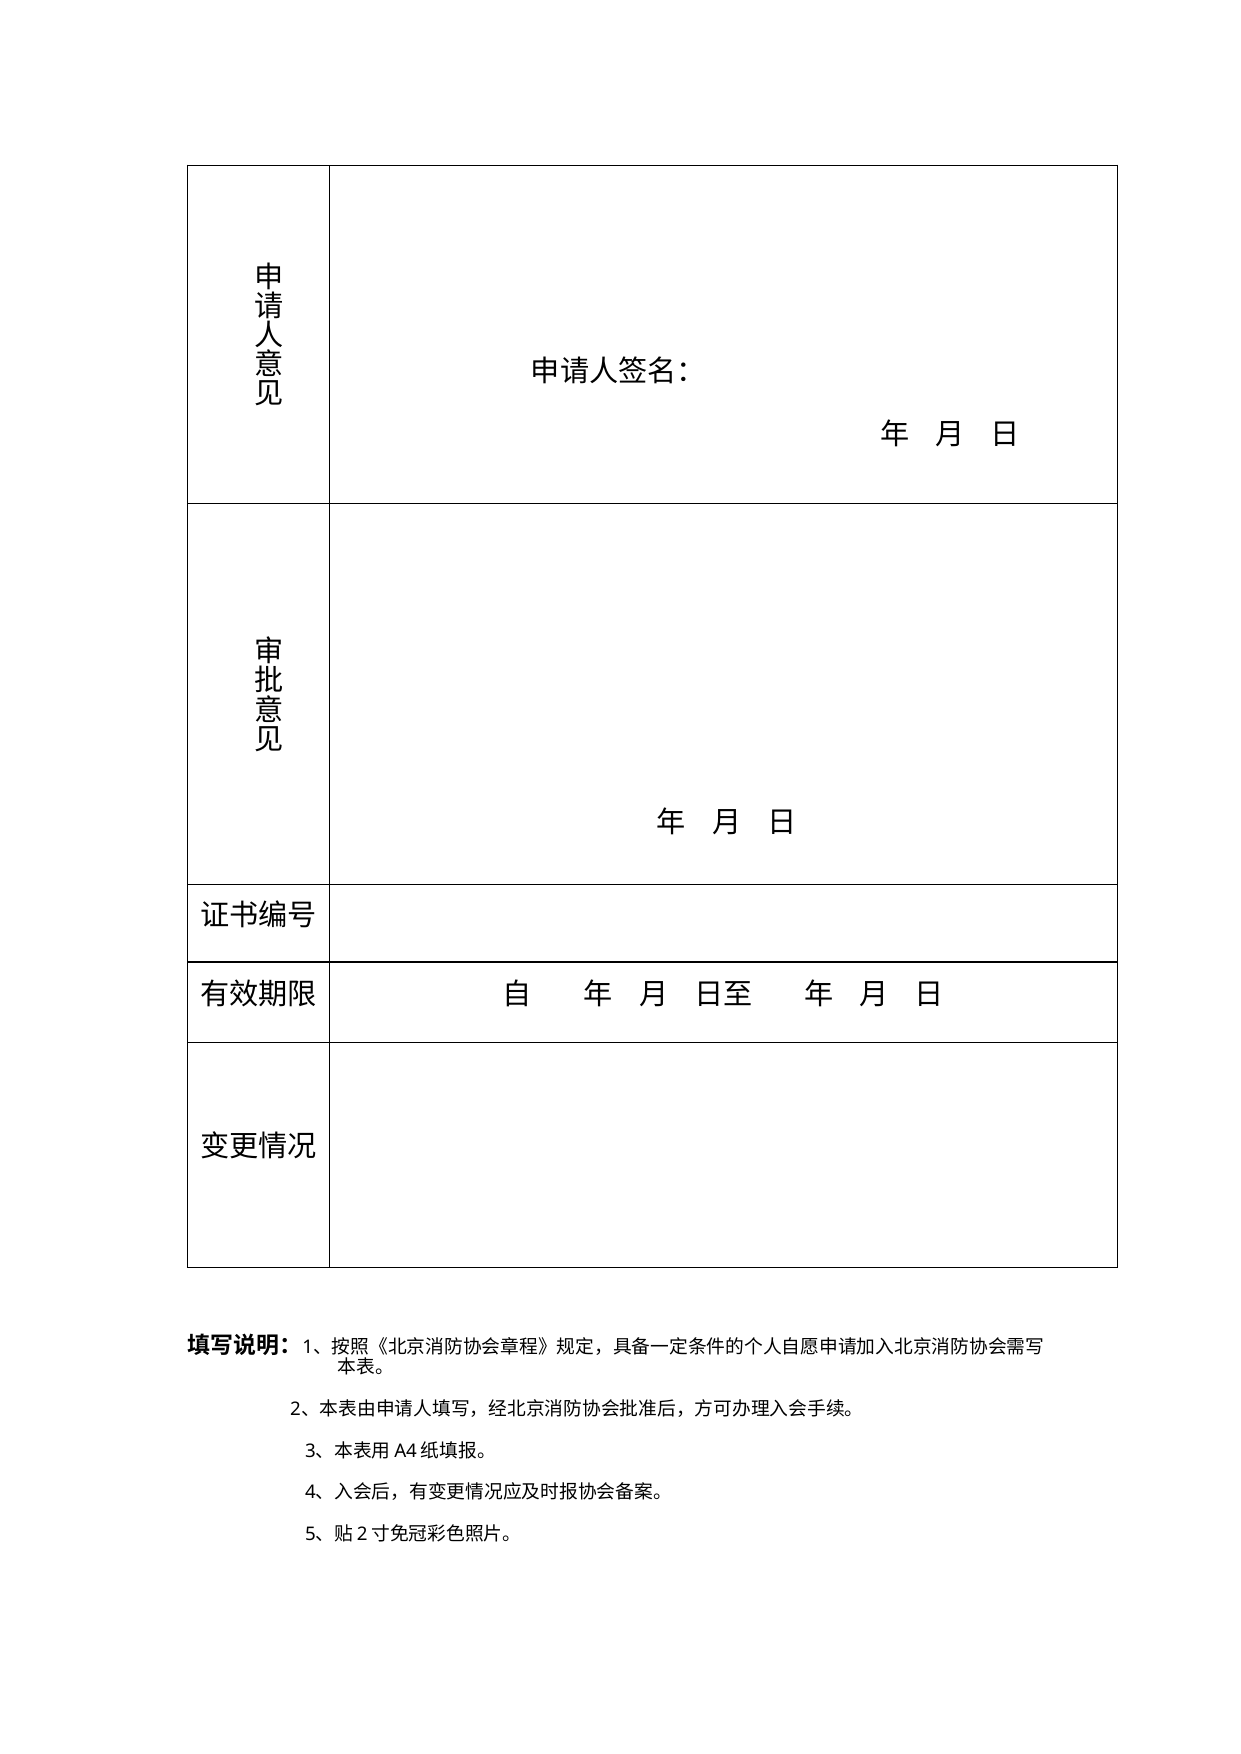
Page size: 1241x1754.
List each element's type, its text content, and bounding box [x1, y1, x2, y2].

table_cell 有效期限 [188, 963, 329, 1042]
text 2、本表由申请人填写，经北京消防协会批准后，方可办理入会手续。 [187, 1399, 1053, 1420]
table_cell 自 年 月 日至 年 月 日 [330, 963, 1117, 1042]
table_cell 申请人意见 [188, 166, 329, 503]
table_cell [330, 1043, 1117, 1267]
table_cell 年 月 日 [330, 504, 1117, 884]
text 填写说明：1、按照《北京消防协会章程》规定，具备一定条件的个人自愿申请加入北京消防协会需写本表。 [187, 1336, 1053, 1378]
table_cell 审批意见 [188, 504, 329, 884]
text 3、本表用A4纸填报。 [187, 1441, 1053, 1461]
table_cell [330, 885, 1117, 961]
text 4、入会后，有变更情况应及时报协会备案。 [187, 1482, 1053, 1503]
text 5、贴2寸免冠彩色照片。 [187, 1524, 1053, 1545]
table_cell 证书编号 [188, 885, 329, 961]
table_cell 变更情况 [188, 1043, 329, 1267]
table_cell 申请人签名： 年 月 日 [330, 166, 1117, 503]
